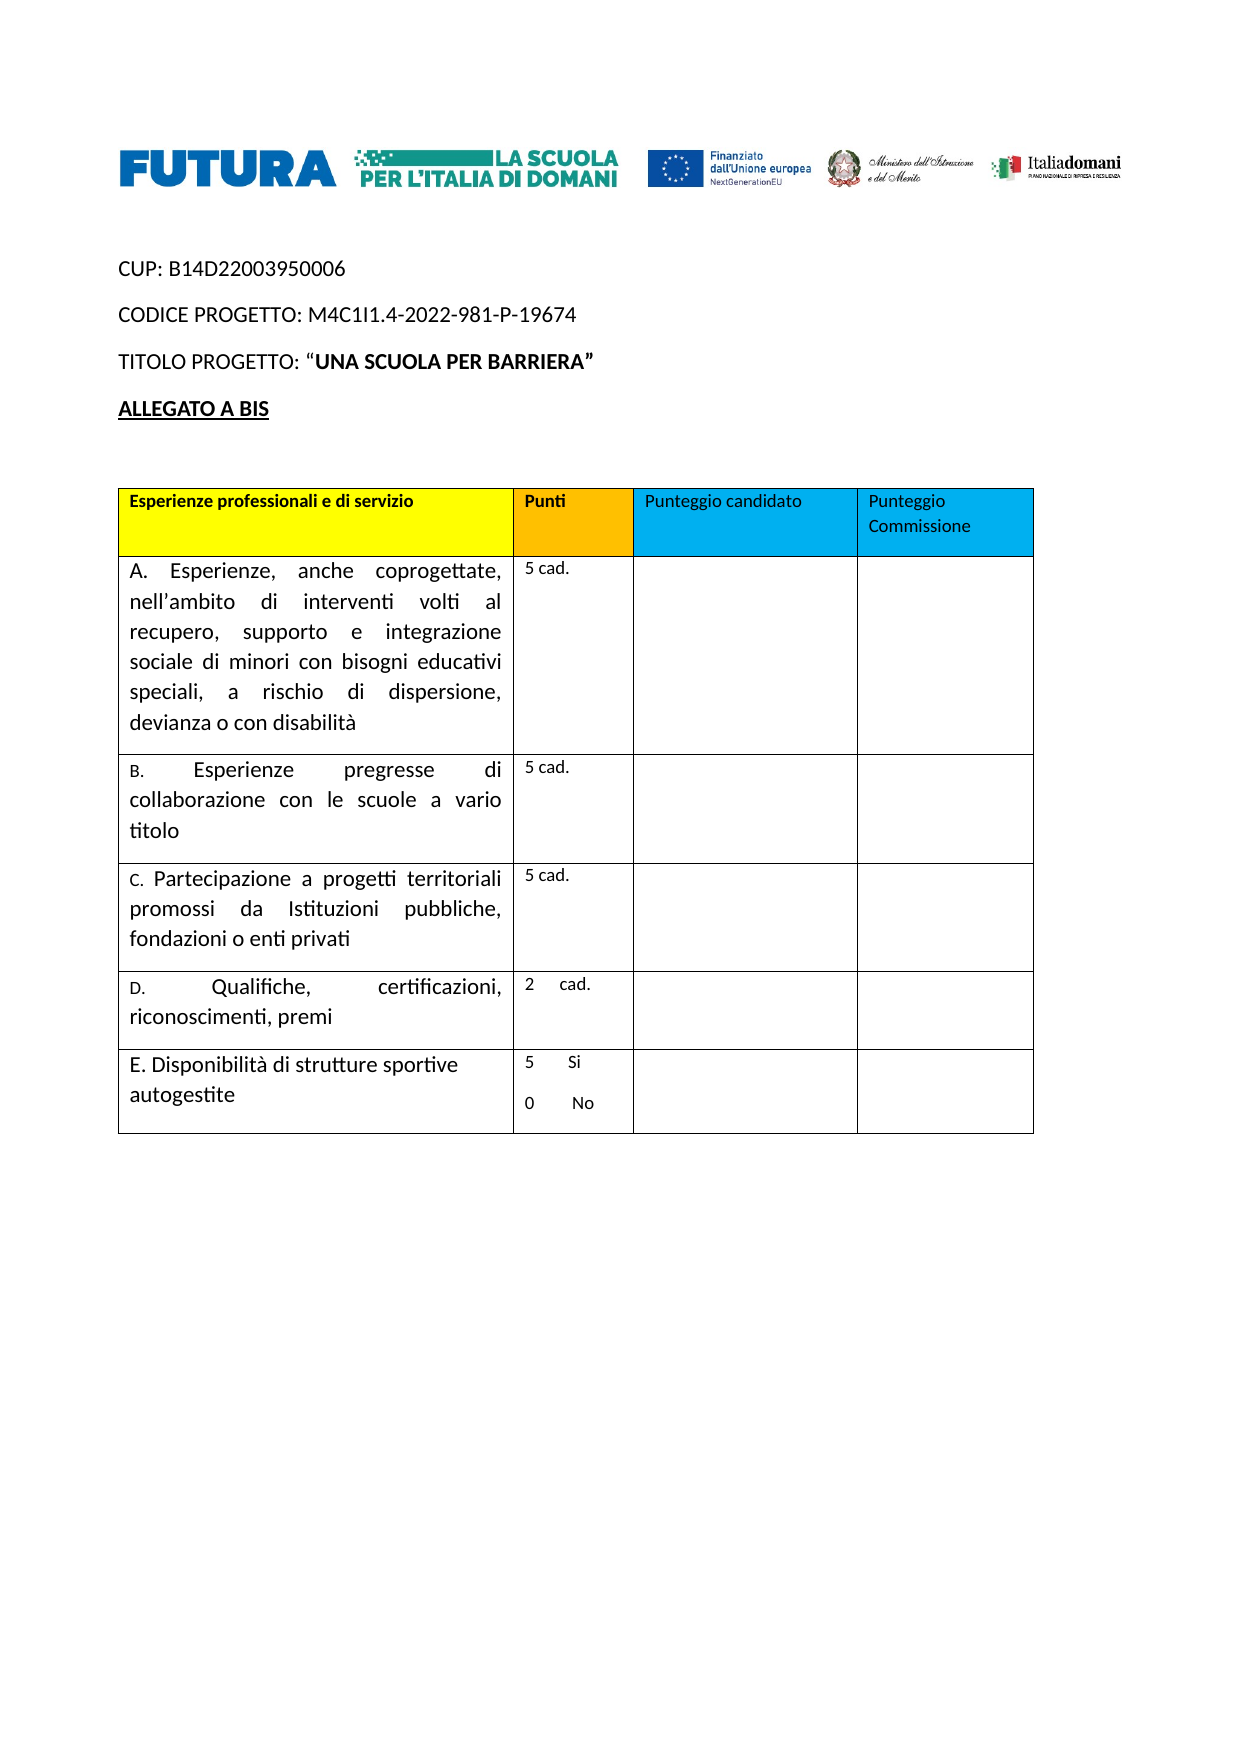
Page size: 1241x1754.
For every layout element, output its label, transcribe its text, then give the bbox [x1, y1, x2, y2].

table_cell A. Esperienze, anche coprogettate, nell’ambito di interventi volti al recupero, supporto e integrazione sociale di minori con bisogni educativi speciali, a rischio di dispersione, devianza o con disabilità [119, 557, 513, 754]
table_cell E. Disponibilità di strutture sportive autogestite [119, 1050, 513, 1133]
text TITOLO PROGETTO: “UNA SCUOLA PER BARRIERA” [118, 347, 1122, 376]
table_cell C. Partecipazione a progetti territoriali promossi da Istituzioni pubbliche, fondazioni o enti privati [119, 864, 513, 971]
table_cell [634, 1050, 857, 1133]
table_cell [634, 972, 857, 1049]
table_cell 5 cad. [514, 864, 633, 971]
table_cell [858, 557, 1033, 754]
table_header Punti [514, 489, 633, 556]
table_cell 2 cad. [514, 972, 633, 1049]
table_header Esperienze professionali e di servizio [119, 489, 513, 556]
table_cell [858, 864, 1033, 971]
table_cell [634, 864, 857, 971]
table_header Punteggio candidato [634, 489, 857, 556]
table_cell [858, 1050, 1033, 1133]
picture [118, 147, 1122, 188]
table_cell B. Esperienze pregresse di collaborazione con le scuole a vario titolo [119, 755, 513, 863]
text CODICE PROGETTO: M4C1I1.4-2022-981-P-19674 [118, 301, 1122, 329]
table_cell [634, 755, 857, 863]
text CUP: B14D22003950006 [118, 254, 1122, 282]
table_cell 5 cad. [514, 557, 633, 754]
table_header Punteggio Commissione [858, 489, 1033, 556]
text ALLEGATO A BIS [118, 394, 1122, 422]
table_cell [634, 557, 857, 754]
table_cell 5 Si 0 No [514, 1050, 633, 1133]
table_cell [858, 755, 1033, 863]
table_cell [858, 972, 1033, 1049]
table_cell 5 cad. [514, 755, 633, 863]
table_cell D. Qualifiche, certificazioni, riconoscimenti, premi [119, 972, 513, 1049]
